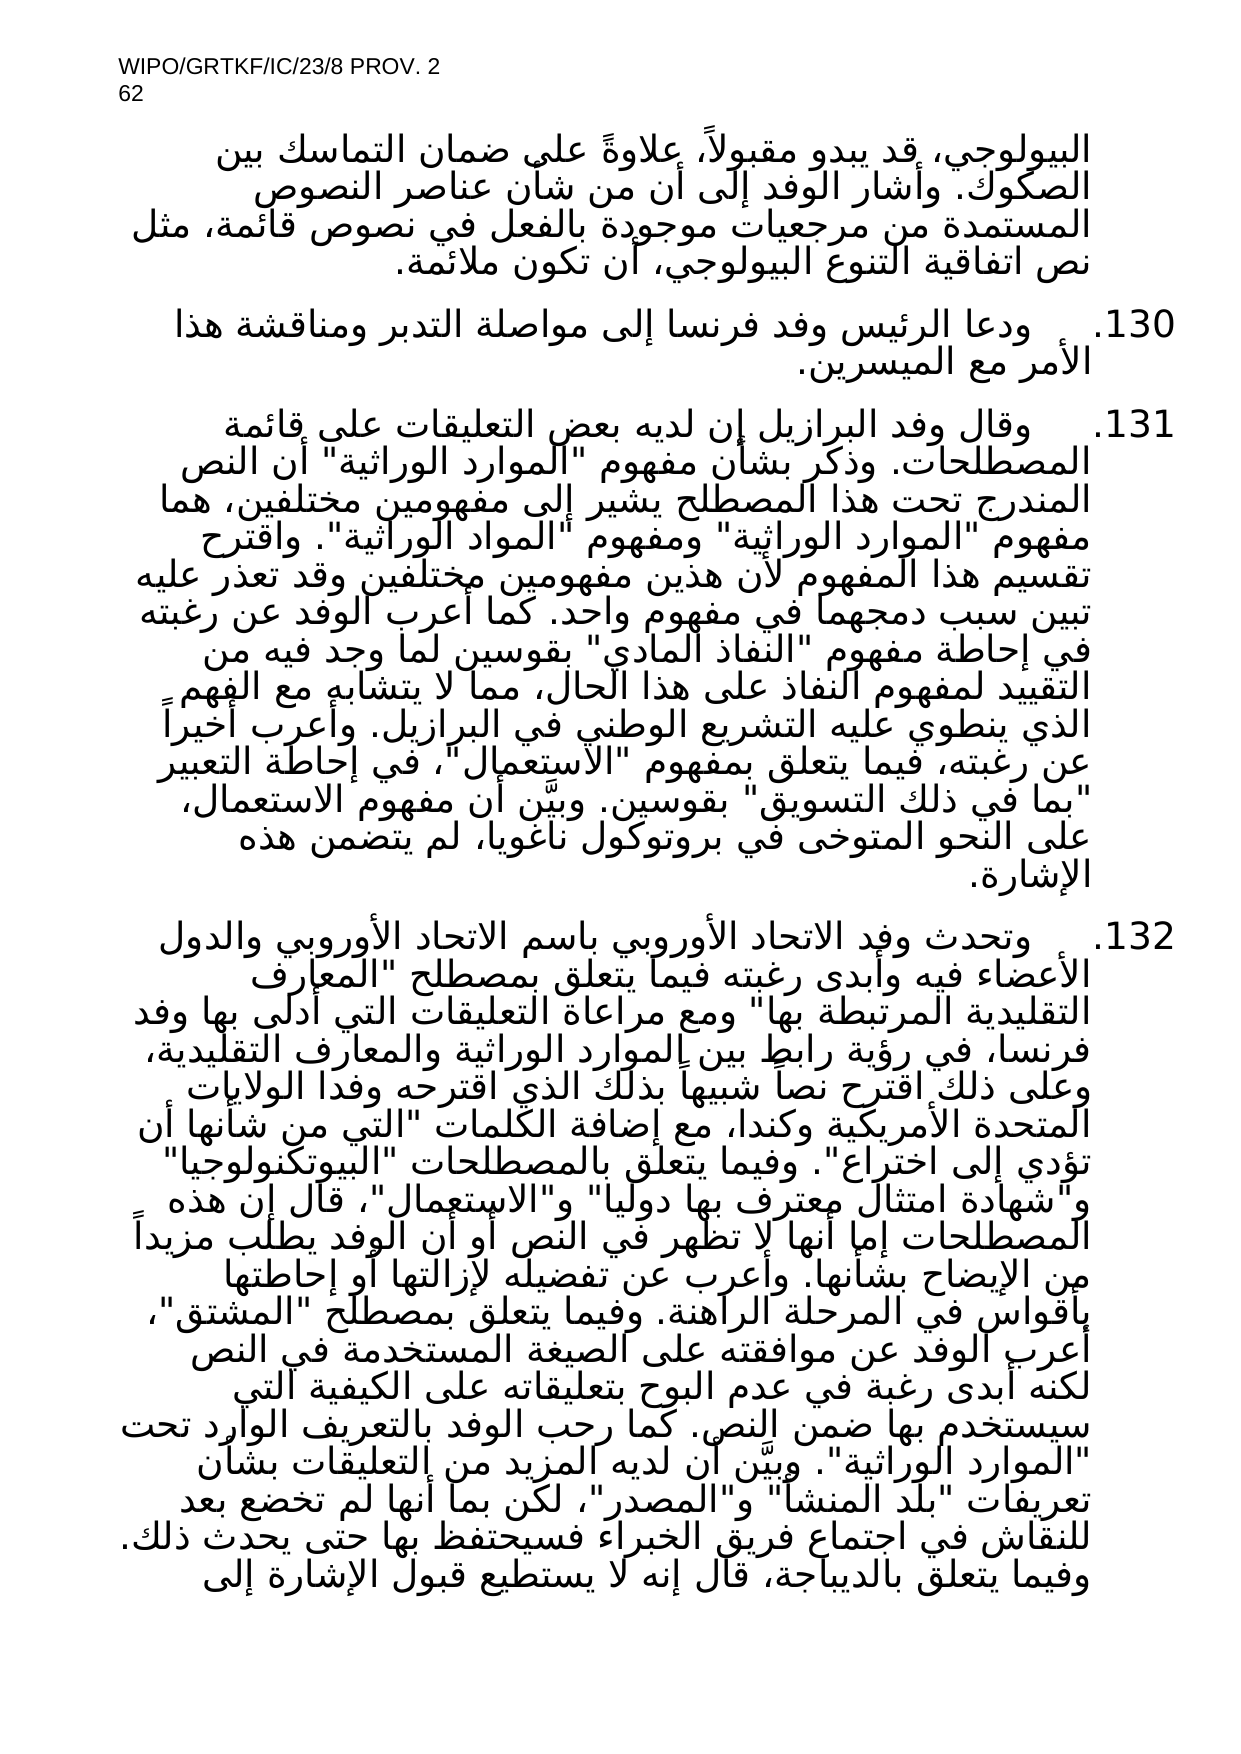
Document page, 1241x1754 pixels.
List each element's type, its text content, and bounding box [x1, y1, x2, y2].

text وقال وفد البرازيل إن لديه بعض التعليقات على قائمة المصطلحات. وذكر بشأن مفهوم "الموارد الوراثية" أن النص المندرج تحت هذا المصطلح يشير إلى مفهومين مختلفين، هما مفهوم "الموارد الوراثية" ومفهوم "المواد الوراثية". واقترح تقسيم هذا المفهوم لأن هذين مفهومين مختلفين وقد تعذر عليه تبين سبب دمجهما في مفهوم واحد. كما أعرب الوفد عن رغبته في إحاطة مفهوم "النفاذ المادي" بقوسين لما وجد فيه من التقييد لمفهوم النفاذ على هذا الحال، مما لا يتشابه مع الفهم الذي ينطوي عليه التشريع الوطني في البرازيل. وأعرب أخيراً عن رغبته، فيما يتعلق بمفهوم "الاستعمال"، في إحاطة التعبير "بما في ذلك التسويق" بقوسين. وبيَّن أن مفهوم الاستعمال، على النحو المتوخى في بروتوكول ناغويا، لم يتضمن هذه الإشارة. [118, 407, 1092, 895]
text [118, 132, 1092, 282]
text ودعا الرئيس وفد فرنسا إلى مواصلة التدبر ومناقشة هذا الأمر مع الميسرين. [118, 307, 1092, 382]
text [118, 920, 1092, 1595]
